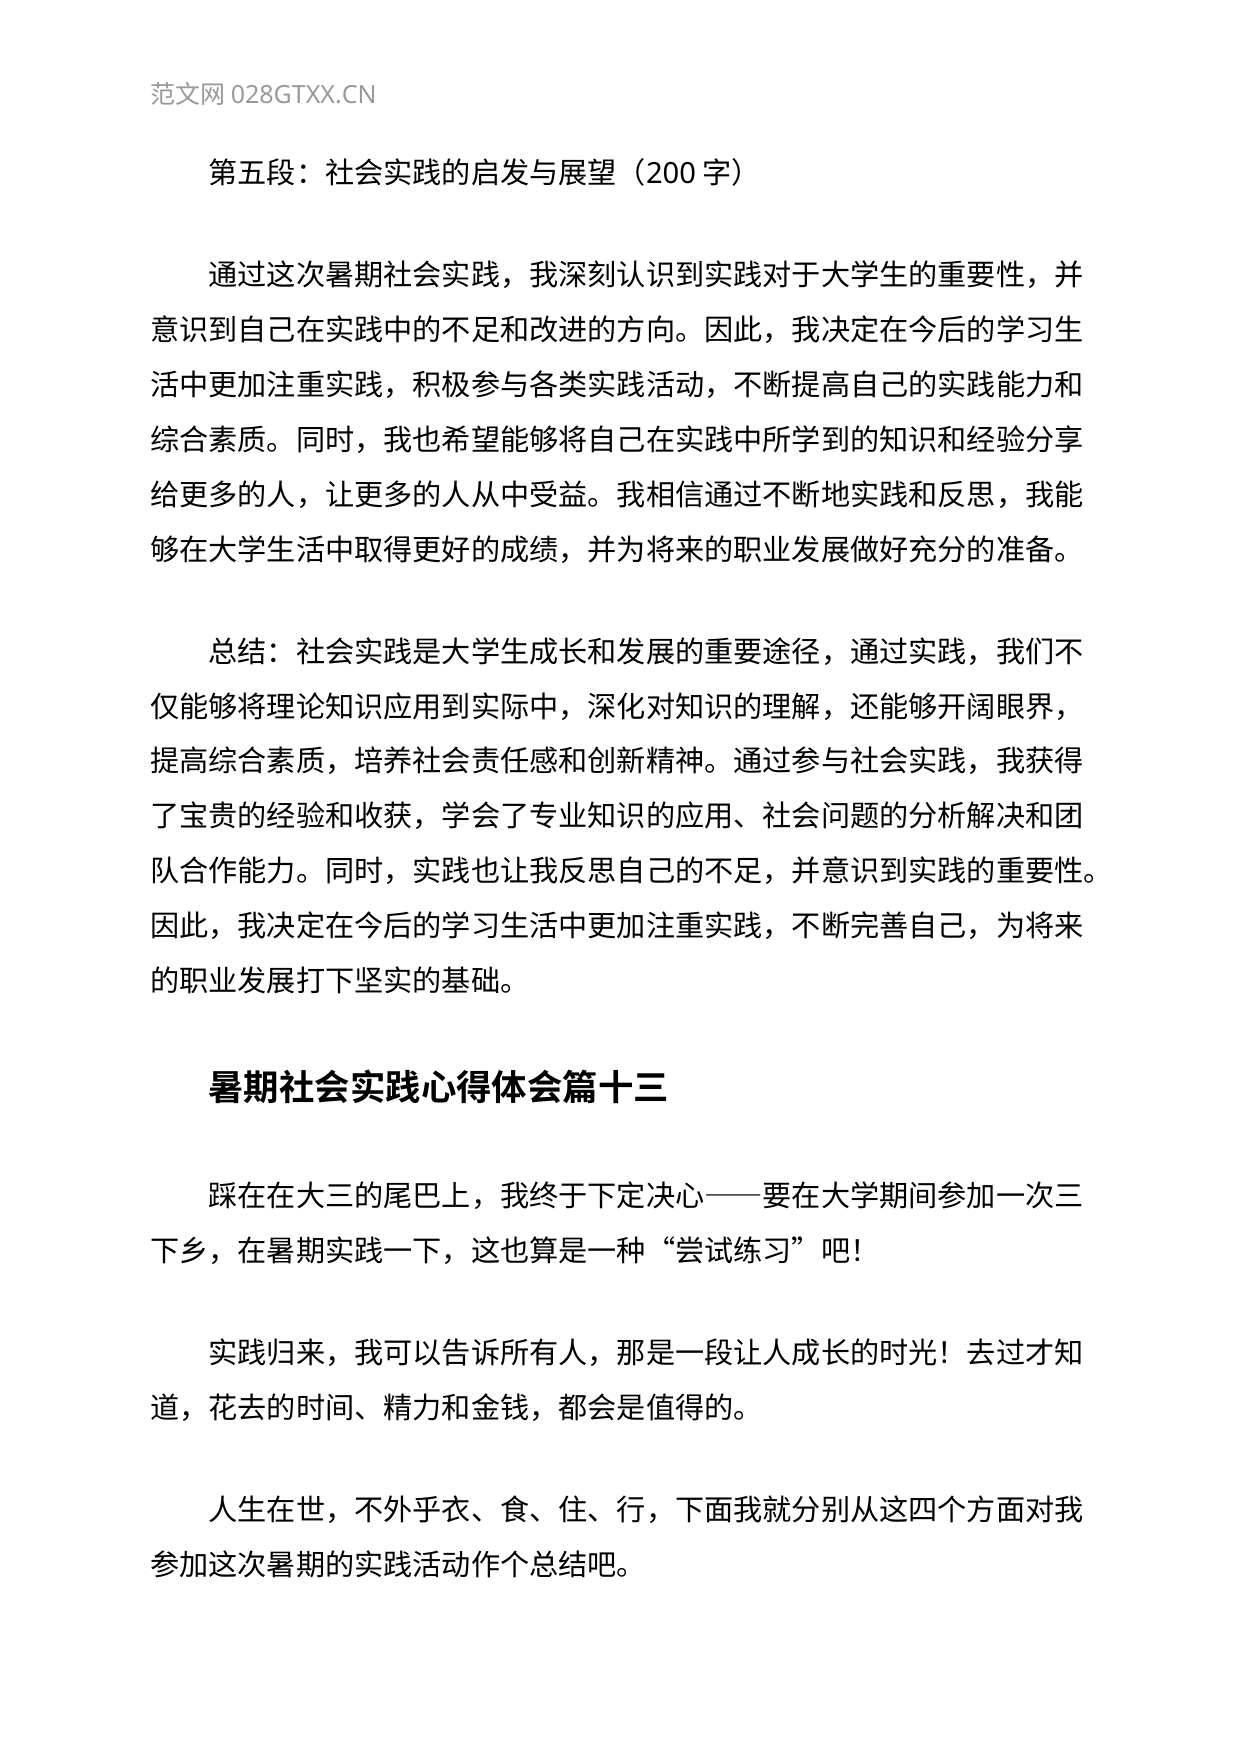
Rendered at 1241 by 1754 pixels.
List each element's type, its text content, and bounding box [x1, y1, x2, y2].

text 通过这次暑期社会实践，我深刻认识到实践对于大学生的重要性，并意识到自己在实践中的不足和改进的方向。因此，我决定在今后的学习生活中更加注重实践，积极参与各类实践活动，不断提高自己的实践能力和综合素质。同时，我也希望能够将自己在实践中所学到的知识和经验分享给更多的人，让更多的人从中受益。我相信通过不断地实践和反思，我能够在大学生活中取得更好的成绩，并为将来的职业发展做好充分的准备。 [150, 252, 1090, 569]
text 人生在世，不外乎衣、食、住、行，下面我就分别从这四个方面对我参加这次暑期的实践活动作个总结吧。 [150, 1486, 1090, 1583]
text 踩在在大三的尾巴上，我终于下定决心——要在大学期间参加一次三下乡，在暑期实践一下，这也算是一种“尝试练习”吧！ [150, 1173, 1090, 1270]
text 总结：社会实践是大学生成长和发展的重要途径，通过实践，我们不仅能够将理论知识应用到实际中，深化对知识的理解，还能够开阔眼界，提高综合素质，培养社会责任感和创新精神。通过参与社会实践，我获得了宝贵的经验和收获，学会了专业知识的应用、社会问题的分析解决和团队合作能力。同时，实践也让我反思自己的不足，并意识到实践的重要性。因此，我决定在今后的学习生活中更加注重实践，不断完善自己，为将来的职业发展打下坚实的基础。 [150, 628, 1090, 1000]
text 第五段：社会实践的启发与展望（200字） [150, 150, 1090, 192]
text 暑期社会实践心得体会篇十三 [150, 1059, 1090, 1111]
text 实践归来，我可以告诉所有人，那是一段让人成长的时光！去过才知道，花去的时间、精力和金钱，都会是值得的。 [150, 1329, 1090, 1427]
